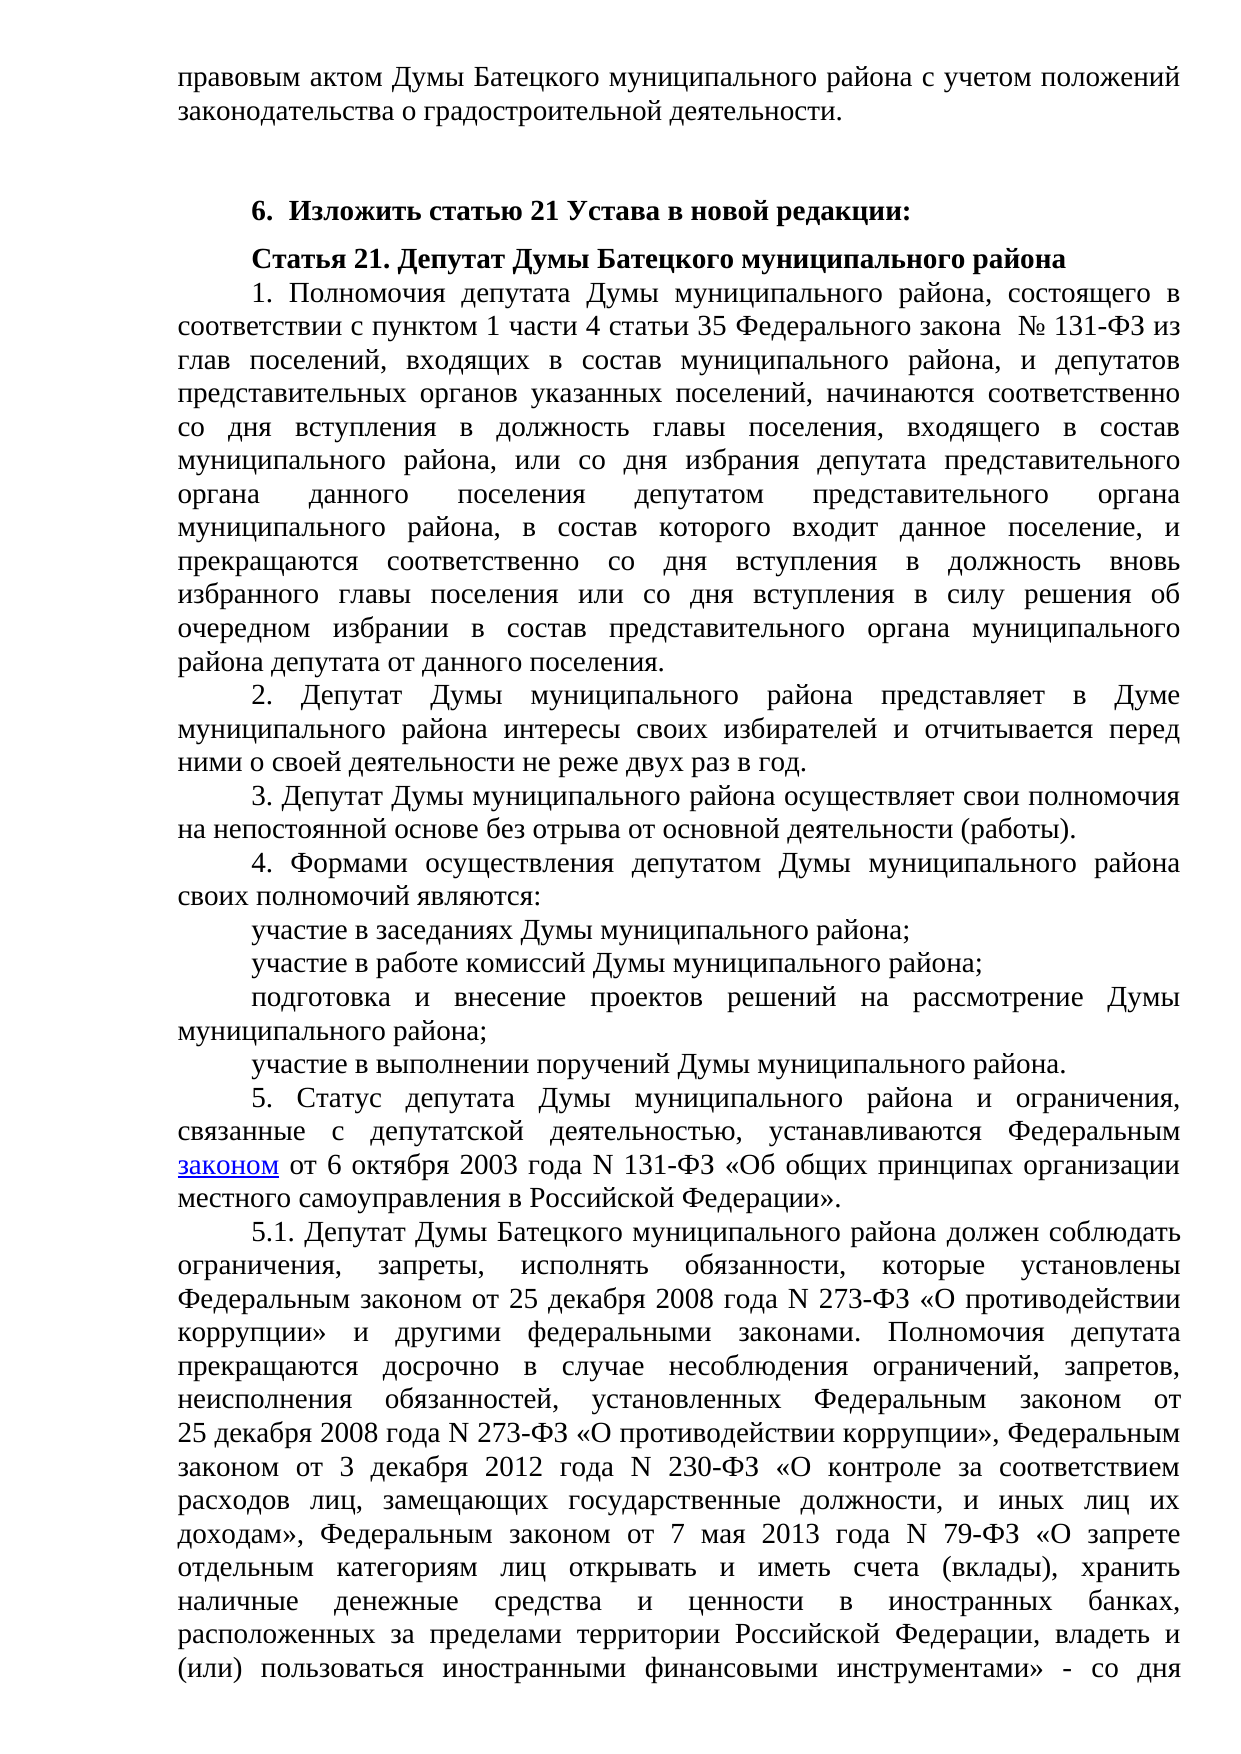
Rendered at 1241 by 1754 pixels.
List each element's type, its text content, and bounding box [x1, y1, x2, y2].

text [177, 1214, 1181, 1683]
text подготовка и внесение проектов решений на рассмотрение Думы муниципального района; [177, 979, 1181, 1046]
text Статья 21. Депутат Думы Батецкого муниципального района [177, 241, 1181, 275]
text 5. Статус депутата Думы муниципального района и ограничения, связанные с депутатской деятельностью, устанавливаются Федеральным законом от 6 октября 2003 года N 131-ФЗ «Об общих принципах организации местного самоуправления в Российской Федерации». [177, 1080, 1181, 1214]
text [177, 59, 1181, 126]
text участие в заседаниях Думы муниципального района; [177, 912, 1181, 946]
text 2. Депутат Думы муниципального района представляет в Думе муниципального района интересы своих избирателей и отчитывается перед ними о своей деятельности не реже двух раз в год. [177, 677, 1181, 778]
text 3. Депутат Думы муниципального района осуществляет свои полномочия на непостоянной основе без отрыва от основной деятельности (работы). [177, 778, 1181, 845]
text участие в работе комиссий Думы муниципального района; [177, 946, 1181, 979]
list Изложить статью 21 Устава в новой редакции: [251, 193, 1181, 227]
text 4. Формами осуществления депутатом Думы муниципального района своих полномочий являются: [177, 845, 1181, 912]
text 1. Полномочия депутата Думы муниципального района, состоящего в соответствии с пунктом 1 части 4 статьи 35 Федерального закона № 131-ФЗ из глав поселений, входящих в состав муниципального района, и депутатов представительных органов указанных поселений, начинаются соответственно со дня вступления в должность главы поселения, входящего в состав муниципального района, или со дня избрания депутата представительного органа данного поселения депутатом представительного органа муниципального района, в состав которого входит данное поселение, и прекращаются соответственно со дня вступления в должность вновь избранного главы поселения или со дня вступления в силу решения об очередном избрании в состав представительного органа муниципального района депутата от данного поселения. [177, 275, 1181, 677]
text участие в выполнении поручений Думы муниципального района. [177, 1046, 1181, 1080]
